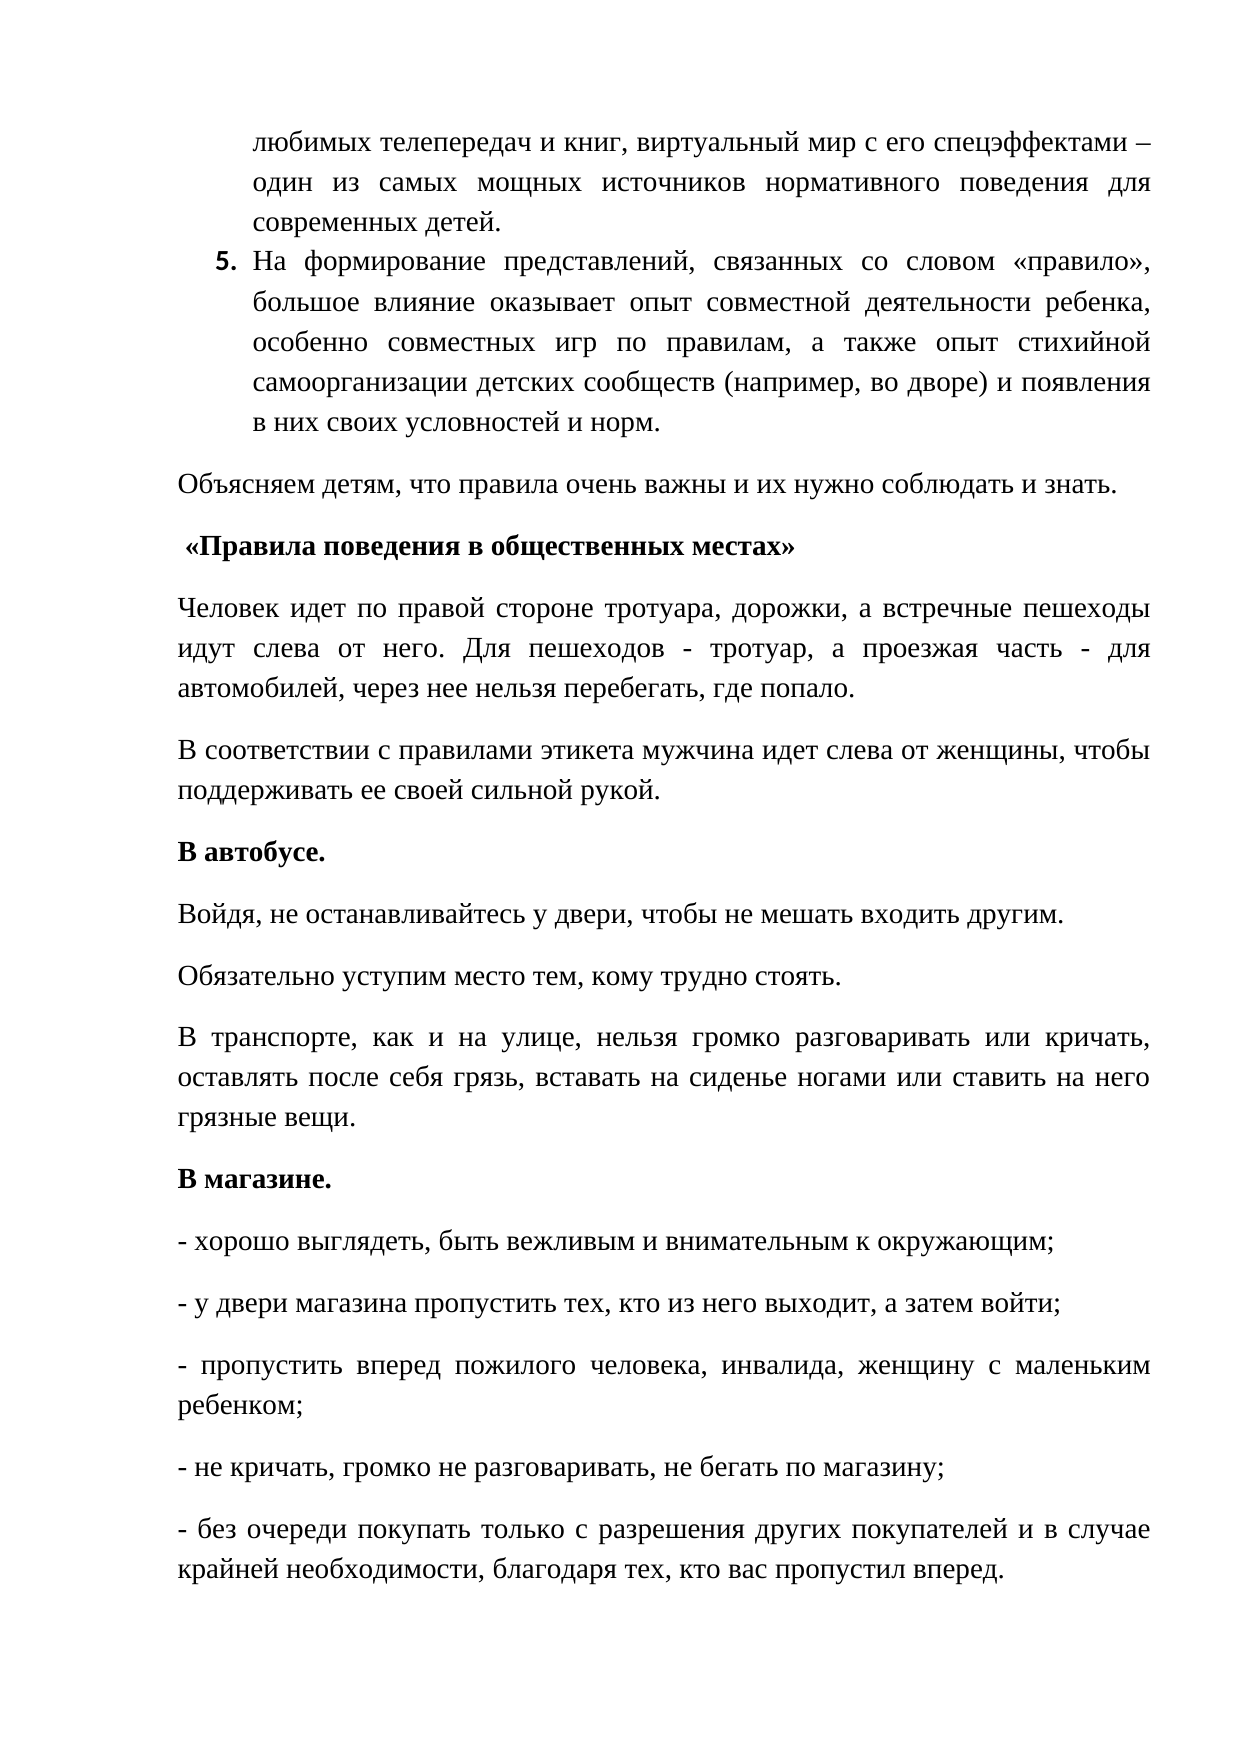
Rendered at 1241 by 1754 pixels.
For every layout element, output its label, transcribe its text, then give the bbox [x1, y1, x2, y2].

text - без очереди покупать только с разрешения других покупателей и в случае крайней необходимости, благодаря тех, кто вас пропустил вперед. [177, 1504, 1152, 1584]
text «Правила поведения в общественных местах» [177, 522, 1152, 562]
text В соответствии с правилами этикета мужчина идет слева от женщины, чтобы поддерживать ее своей сильной рукой. [177, 726, 1152, 806]
list На формирование представлений, связанных со словом «правило», большое влияние оказывает опыт совместной деятельности ребенка, особенно совместных игр по правилам, а также опыт стихийной самоорганизации детских сообществ (например, во дворе) и появления в них своих условностей и норм. [215, 238, 1152, 438]
text Человек идет по правой стороне тротуара, дорожки, а встречные пешеходы идут слева от него. Для пешеходов - тротуар, а проезжая часть - для автомобилей, через нее нельзя перебегать, где попало. [177, 584, 1152, 704]
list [215, 118, 1152, 238]
text - пропустить вперед пожилого человека, инвалида, женщину с маленьким ребенком; [177, 1341, 1152, 1421]
text Объясняем детям, что правила очень важны и их нужно соблюдать и знать. [177, 460, 1152, 500]
text В транспорте, как и на улице, нельзя громко разговаривать или кричать, оставлять после себя грязь, вставать на сиденье ногами или ставить на него грязные вещи. [177, 1013, 1152, 1133]
text - у двери магазина пропустить тех, кто из него выходит, а затем войти; [177, 1279, 1152, 1319]
text - хорошо выглядеть, быть вежливым и внимательным к окружающим; [177, 1217, 1152, 1257]
text - не кричать, громко не разговаривать, не бегать по магазину; [177, 1442, 1152, 1482]
text Войдя, не останавливайтесь у двери, чтобы не мешать входить другим. [177, 889, 1152, 929]
text В автобусе. [177, 827, 1152, 867]
text Обязательно уступим место тем, кому трудно стоять. [177, 951, 1152, 991]
text В магазине. [177, 1155, 1152, 1195]
